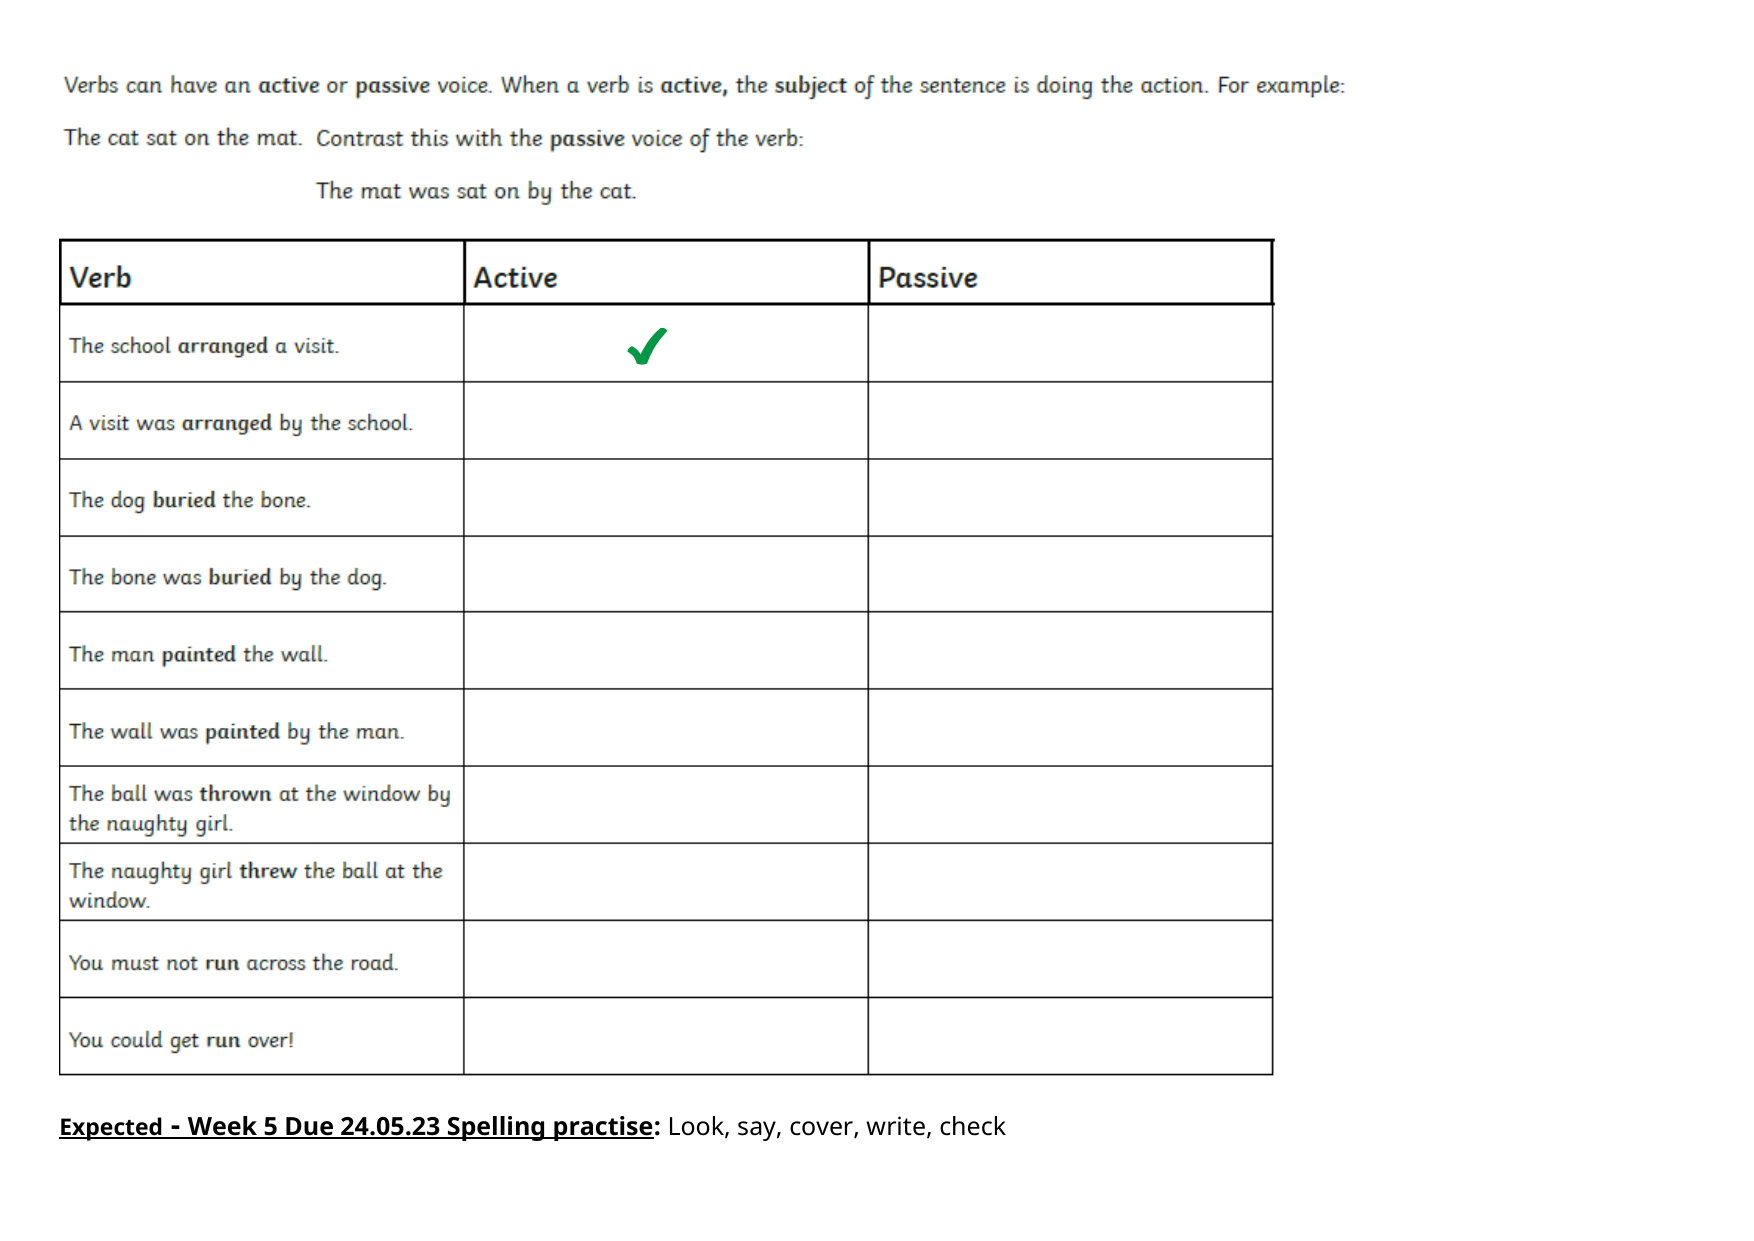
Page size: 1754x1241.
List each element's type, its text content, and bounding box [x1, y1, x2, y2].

picture [59, 59, 1356, 213]
text Expected - Week 5 Due 24.05.23 Spelling practise: Look, say, cover, write, check [59, 1104, 1666, 1144]
picture [59, 233, 1284, 1080]
